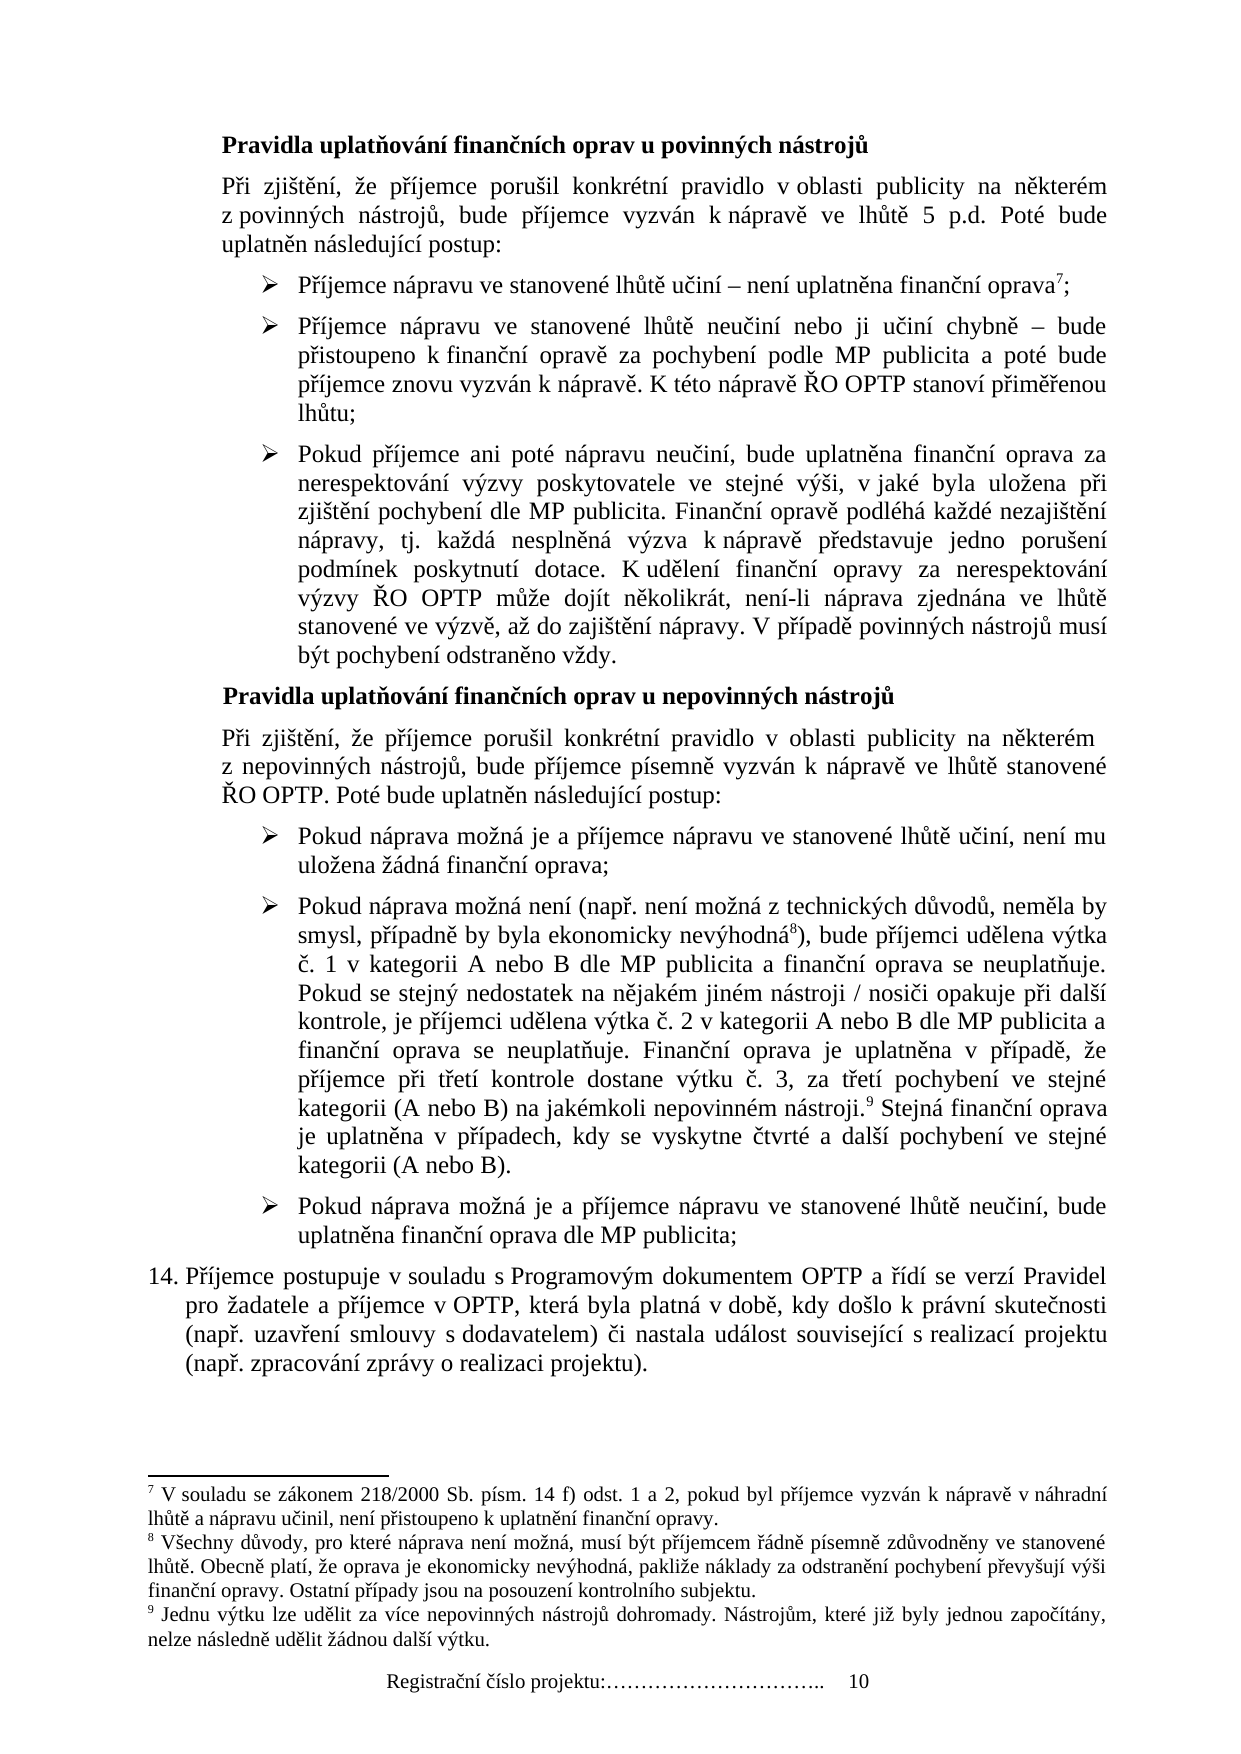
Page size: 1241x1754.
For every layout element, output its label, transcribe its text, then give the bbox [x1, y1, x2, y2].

list Pokud náprava možná je a příjemce nápravu ve stanovené lhůtě učiní, není mu uložena žádná finanční oprava; [260, 821, 1107, 879]
list Příjemce nápravu ve stanovené lhůtě učiní – není uplatněna finanční oprava; [260, 270, 1107, 299]
list Příjemce nápravu ve stanovené lhůtě neučiní nebo ji učiní chybně – bude přistoupeno k finanční opravě za pochybení podle MP publicita a poté bude příjemce znovu vyzván k nápravě. K této nápravě ŘO OPTP stanoví přiměřenou lhůtu; [260, 311, 1107, 426]
text Pravidla uplatňování finančních oprav u povinných nástrojů [148, 130, 1107, 159]
list Pravidla uplatňování finančních oprav u nepovinných nástrojů [223, 681, 1107, 710]
text Při zjištění, že příjemce porušil konkrétní pravidlo v oblasti publicity na některém z povinných nástrojů, bude příjemce vyzván k nápravě ve lhůtě 5 p.d. Poté bude uplatněn následující postup: [221, 171, 1107, 258]
list Pokud náprava možná je a příjemce nápravu ve stanovené lhůtě neučiní, bude uplatněna finanční oprava dle MP publicita; [260, 1191, 1107, 1249]
list Příjemce postupuje v souladu s Programovým dokumentem OPTP a řídí se verzí Pravidel pro žadatele a příjemce v OPTP, která byla platná v době, kdy došlo k právní skutečnosti (např. uzavření smlouvy s dodavatelem) či nastala událost související s realizací projektu (např. zpracování zprávy o realizaci projektu). [148, 1261, 1107, 1376]
list Pokud náprava možná není (např. není možná z technických důvodů, neměla by smysl, případně by byla ekonomicky nevýhodná), bude příjemci udělena výtka č. 1 v kategorii A nebo B dle MP publicita a finanční oprava se neuplatňuje. Pokud se stejný nedostatek na nějakém jiném nástroji / nosiči opakuje při další kontrole, je příjemci udělena výtka č. 2 v kategorii A nebo B dle MP publicita a finanční oprava se neuplatňuje. Finanční oprava je uplatněna v případě, že příjemce při třetí kontrole dostane výtku č. 3, za třetí pochybení ve stejné kategorii (A nebo B) na jakémkoli nepovinném nástroji. Stejná finanční oprava je uplatněna v případech, kdy se vyskytne čtvrté a další pochybení ve stejné kategorii (A nebo B). [260, 891, 1107, 1179]
text Při zjištění, že příjemce porušil konkrétní pravidlo v oblasti publicity na některém z nepovinných nástrojů, bude příjemce písemně vyzván k nápravě ve lhůtě stanovené ŘO OPTP. Poté bude uplatněn následující postup: [221, 723, 1107, 809]
list Pokud příjemce ani poté nápravu neučiní, bude uplatněna finanční oprava za nerespektování výzvy poskytovatele ve stejné výši, v jaké byla uložena při zjištění pochybení dle MP publicita. Finanční opravě podléhá každé nezajištění nápravy, tj. každá nesplněná výzva k nápravě představuje jedno porušení podmínek poskytnutí dotace. K udělení finanční opravy za nerespektování výzvy ŘO OPTP může dojít několikrát, není-li náprava zjednána ve lhůtě stanovené ve výzvě, až do zajištění nápravy. V případě povinných nástrojů musí být pochybení odstraněno vždy. [260, 439, 1107, 669]
